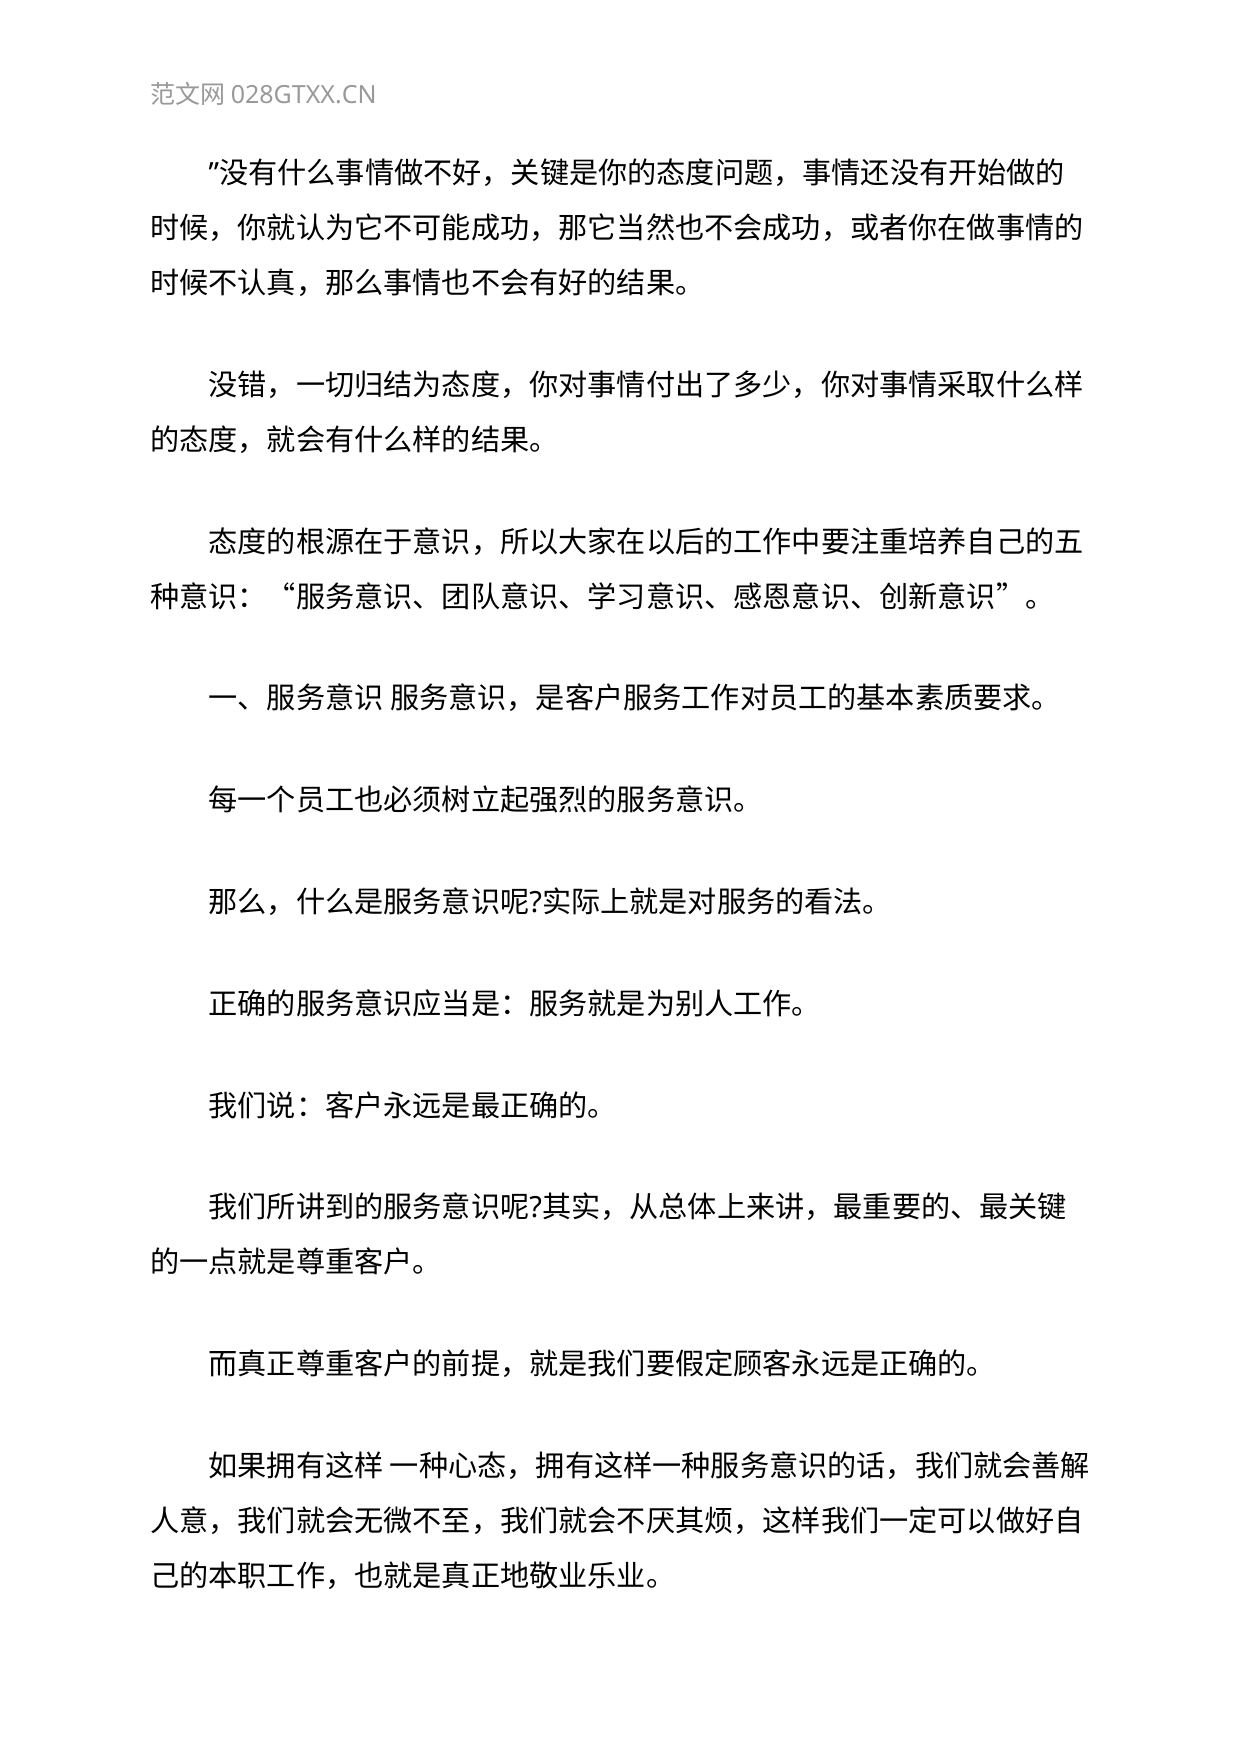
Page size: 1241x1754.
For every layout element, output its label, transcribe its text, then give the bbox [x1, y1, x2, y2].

text 态度的根源在于意识，所以大家在以后的工作中要注重培养自己的五种意识：“服务意识、团队意识、学习意识、感恩意识、创新意识”。 [150, 518, 1090, 616]
text 如果拥有这样 一种心态，拥有这样一种服务意识的话，我们就会善解 人意，我们就会无微不至，我们就会不厌其烦，这样我们一定可以做好自己的本职工作，也就是真正地敬业乐业。 [150, 1443, 1090, 1595]
text 一、服务意识 服务意识，是客户服务工作对员工的基本素质要求。 [150, 675, 1090, 717]
text 而真正尊重客户的前提，就是我们要假定顾客永远是正确的。 [150, 1341, 1090, 1383]
text 我们所讲到的服务意识呢?其实，从总体上来讲，最重要的、最关键的一点就是尊重客户。 [150, 1184, 1090, 1281]
text 每一个员工也必须树立起强烈的服务意识。 [150, 777, 1090, 819]
text 没错，一切归结为态度，你对事情付出了多少，你对事情采取什么样的态度，就会有什么样的结果。 [150, 362, 1090, 459]
text 正确的服务意识应当是：服务就是为别人工作。 [150, 981, 1090, 1023]
text 那么，什么是服务意识呢?实际上就是对服务的看法。 [150, 878, 1090, 921]
text 我们说：客户永远是最正确的。 [150, 1082, 1090, 1124]
text ”没有什么事情做不好，关键是你的态度问题，事情还没有开始做的时候，你就认为它不可能成功，那它当然也不会成功，或者你在做事情的时候不认真，那么事情也不会有好的结果。 [150, 150, 1090, 302]
